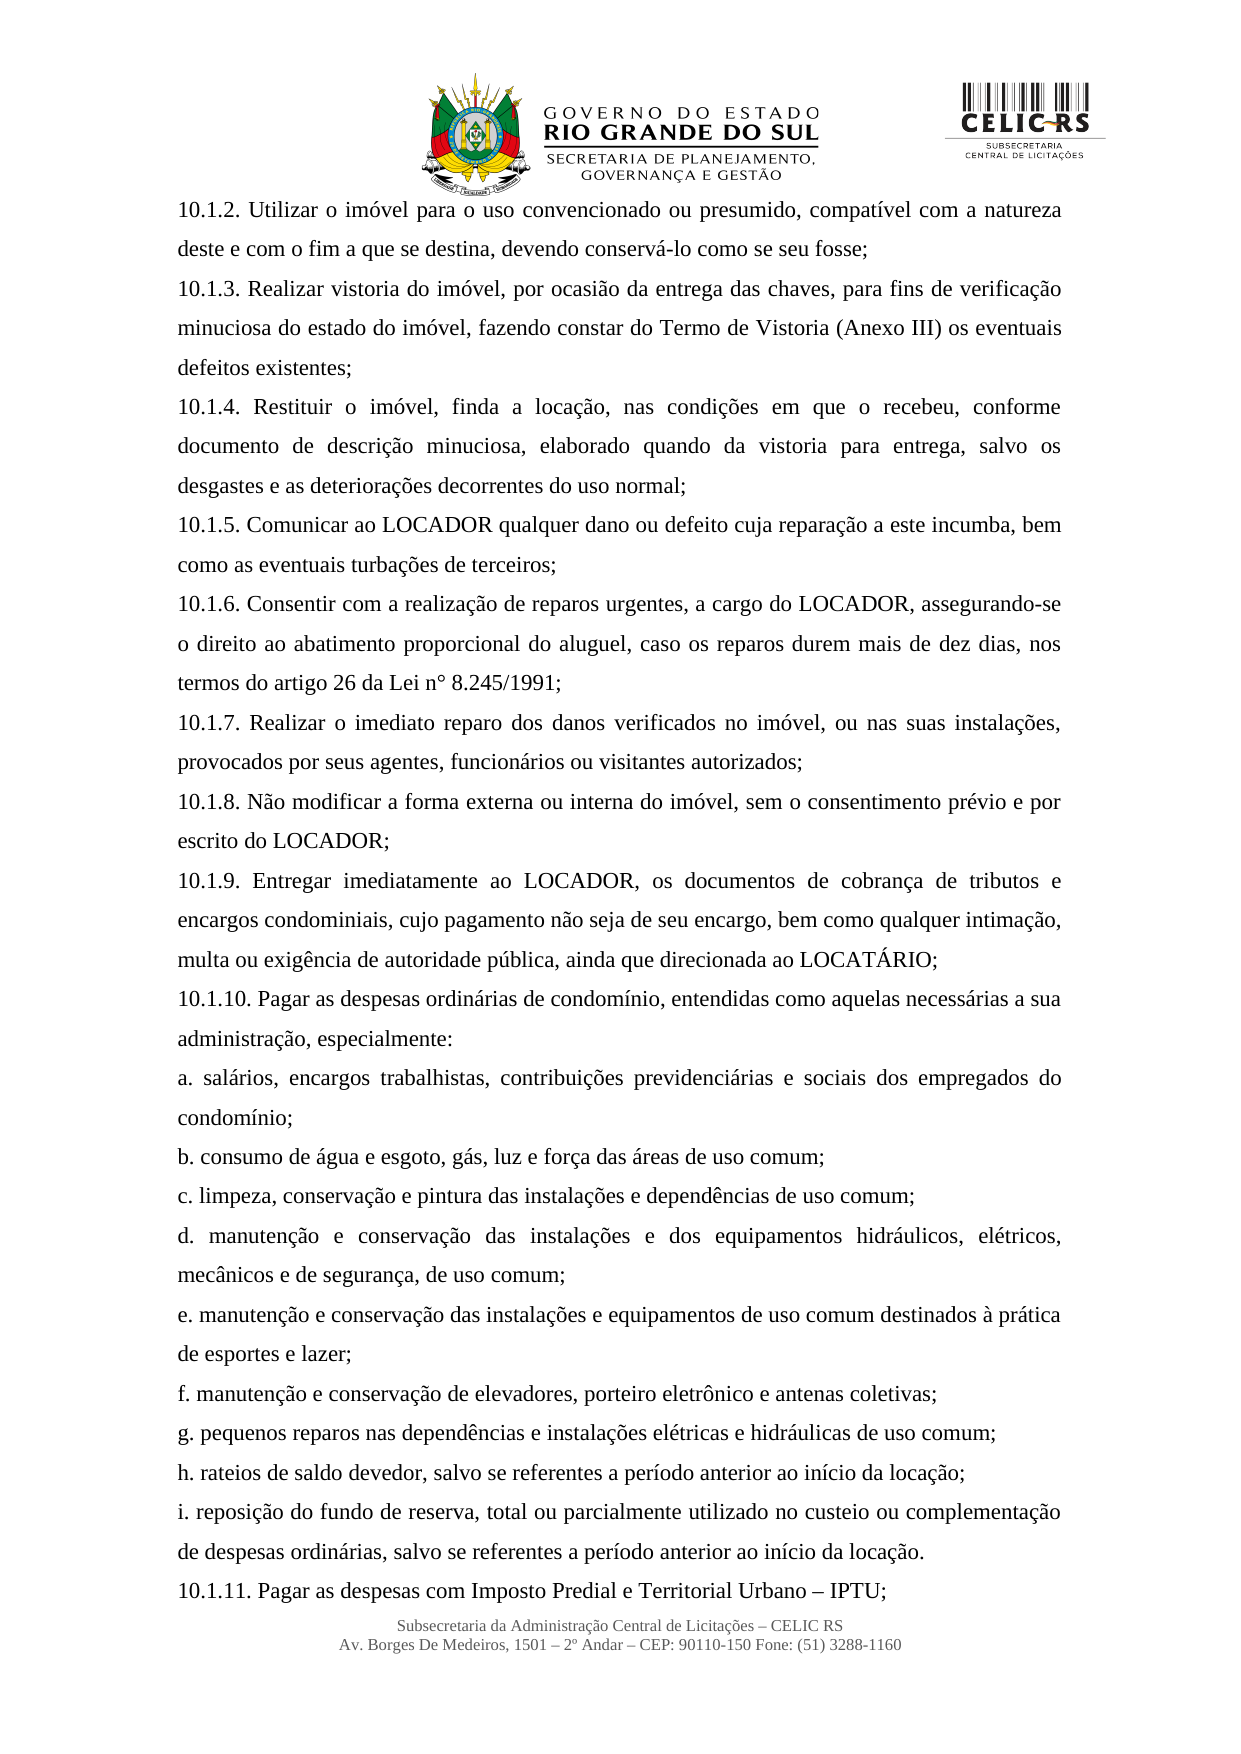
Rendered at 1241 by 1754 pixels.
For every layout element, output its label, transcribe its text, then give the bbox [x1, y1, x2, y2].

text 10.1.3. Realizar vistoria do imóvel, por ocasião da entrega das chaves, para fins de verificação minuciosa do estado do imóvel, fazendo constar do Termo de Vistoria (Anexo III) os eventuais defeitos existentes; [177, 274, 1063, 380]
text 10.1.10. Pagar as despesas ordinárias de condomínio, entendidas como aquelas necessárias a sua administração, especialmente: [177, 985, 1063, 1051]
text 10.1.8. Não modificar a forma externa ou interna do imóvel, sem o consentimento prévio e por escrito do LOCADOR; [177, 788, 1063, 854]
picture [942, 77, 1108, 164]
text d. manutenção e conservação das instalações e dos equipamentos hidráulicos, elétricos, mecânicos e de segurança, de uso comum; [177, 1222, 1063, 1288]
text h. rateios de saldo devedor, salvo se referentes a período anterior ao início da locação; [177, 1459, 1063, 1485]
text 10.1.5. Comunicar ao LOCADOR qualquer dano ou defeito cuja reparação a este incumba, bem como as eventuais turbações de terceiros; [177, 511, 1063, 577]
picture [421, 73, 819, 196]
text 10.1.2. Utilizar o imóvel para o uso convencionado ou presumido, compatível com a natureza deste e com o fim a que se destina, devendo conservá-lo como se seu fosse; [177, 196, 1063, 261]
text 10.1.9. Entregar imediatamente ao LOCADOR, os documentos de cobrança de tributos e encargos condominiais, cujo pagamento não seja de seu encargo, bem como qualquer intimação, multa ou exigência de autoridade pública, ainda que direcionada ao LOCATÁRIO; [177, 867, 1063, 972]
text i. reposição do fundo de reserva, total ou parcialmente utilizado no custeio ou complementação de despesas ordinárias, salvo se referentes a período anterior ao início da locação. [177, 1498, 1063, 1564]
text 10.1.6. Consentir com a realização de reparos urgentes, a cargo do LOCADOR, assegurando-se o direito ao abatimento proporcional do aluguel, caso os reparos durem mais de dez dias, nos termos do artigo 26 da Lei n° 8.245/1991; [177, 590, 1063, 696]
text a. salários, encargos trabalhistas, contribuições previdenciárias e sociais dos empregados do condomínio; [177, 1064, 1063, 1130]
text e. manutenção e conservação das instalações e equipamentos de uso comum destinados à prática de esportes e lazer; [177, 1301, 1063, 1367]
text g. pequenos reparos nas dependências e instalações elétricas e hidráulicas de uso comum; [177, 1419, 1063, 1446]
text 10.1.7. Realizar o imediato reparo dos danos verificados no imóvel, ou nas suas instalações, provocados por seus agentes, funcionários ou visitantes autorizados; [177, 709, 1063, 775]
text f. manutenção e conservação de elevadores, porteiro eletrônico e antenas coletivas; [177, 1380, 1063, 1406]
text b. consumo de água e esgoto, gás, luz e força das áreas de uso comum; [177, 1143, 1063, 1169]
text c. limpeza, conservação e pintura das instalações e dependências de uso comum; [177, 1183, 1063, 1209]
text 10.1.11. Pagar as despesas com Imposto Predial e Territorial Urbano – IPTU; [177, 1577, 1063, 1604]
text 10.1.4. Restituir o imóvel, finda a locação, nas condições em que o recebeu, conforme documento de descrição minuciosa, elaborado quando da vistoria para entrega, salvo os desgastes e as deteriorações decorrentes do uso normal; [177, 393, 1063, 498]
